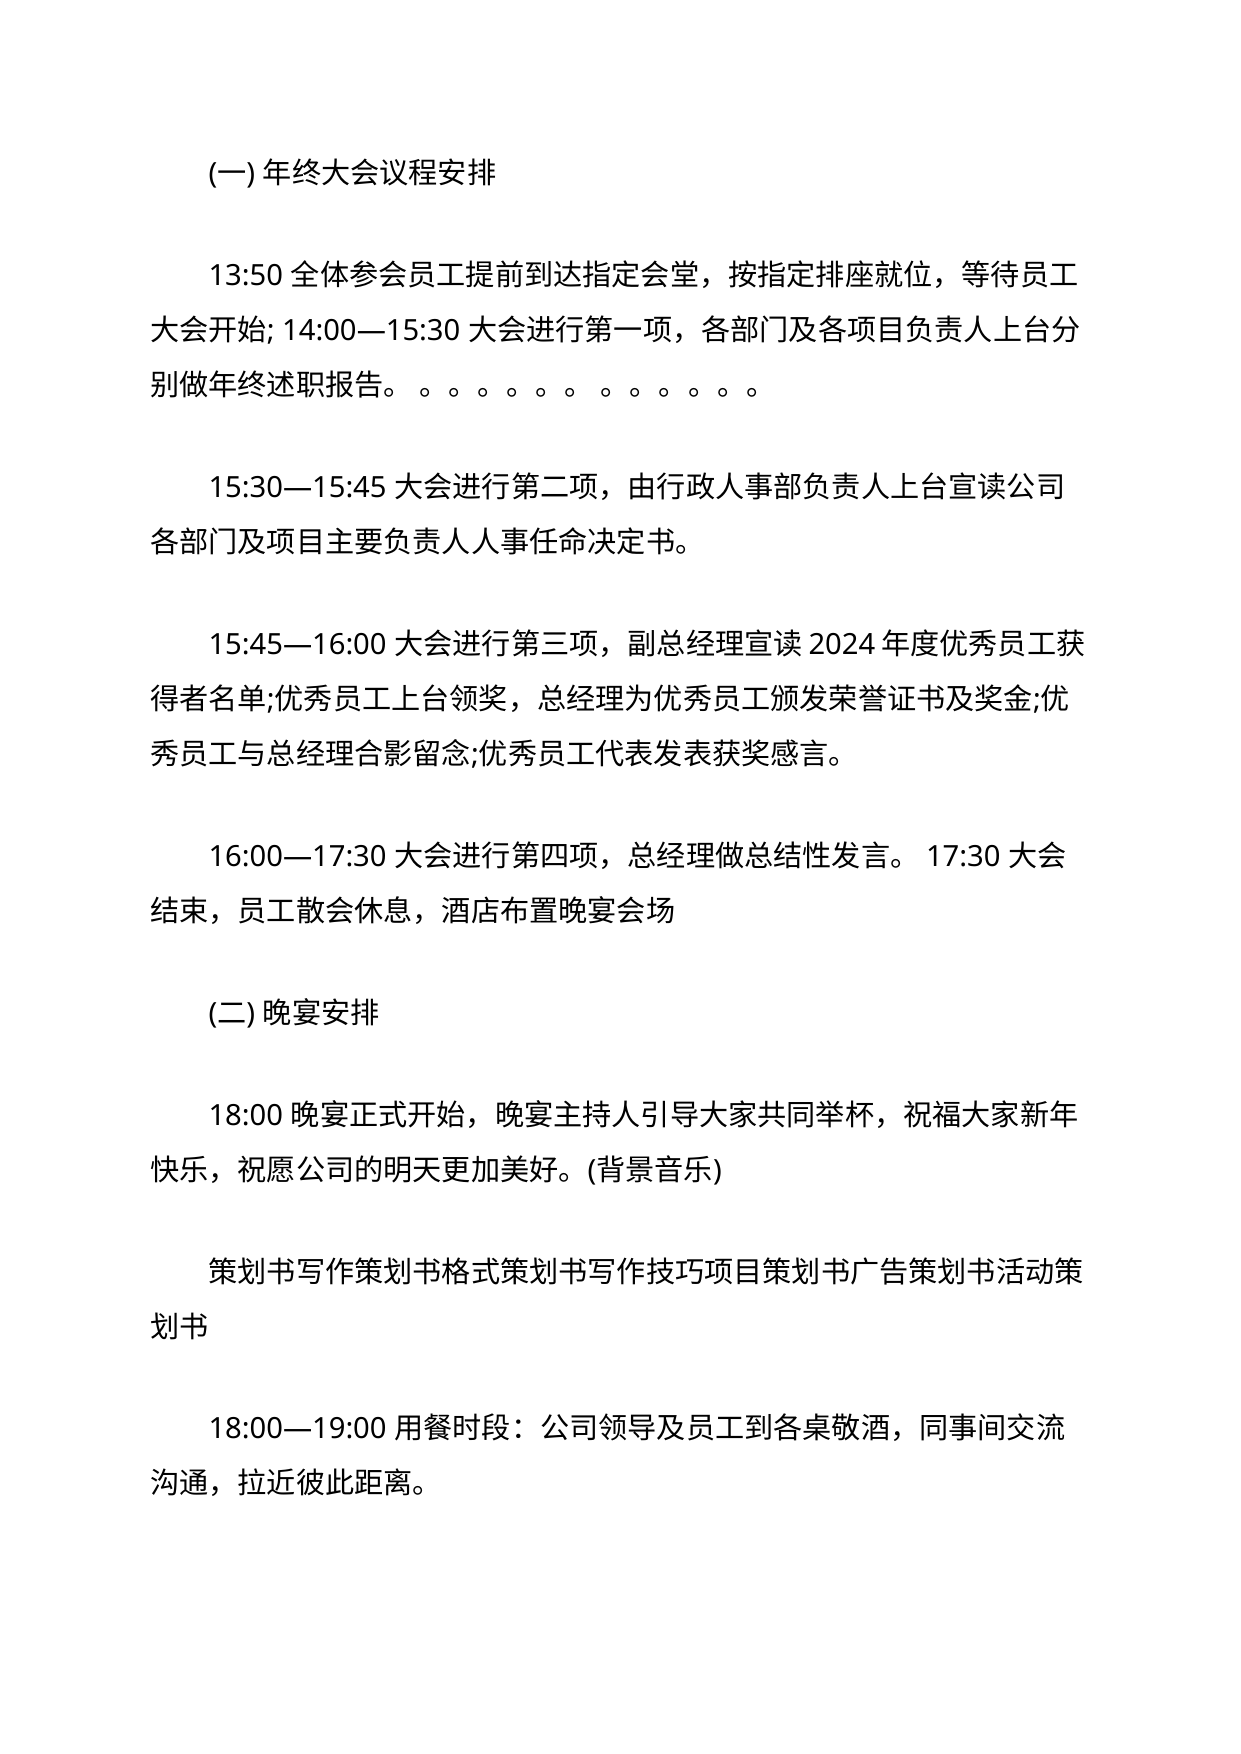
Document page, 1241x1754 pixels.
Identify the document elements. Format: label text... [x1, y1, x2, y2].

text (一) 年终大会议程安排 [150, 150, 1090, 192]
text 15:30—15:45 大会进行第二项，由行政人事部负责人上台宣读公司各部门及项目主要负责人人事任命决定书。 [150, 464, 1090, 561]
text 16:00—17:30 大会进行第四项，总经理做总结性发言。 17:30 大会结束，员工散会休息，酒店布置晚宴会场 [150, 832, 1090, 930]
text 13:50 全体参会员工提前到达指定会堂，按指定排座就位，等待员工大会开始; 14:00—15:30 大会进行第一项，各部门及各项目负责人上台分别做年终述职报告。 。。。。。。 。。。。。。 [150, 252, 1090, 404]
text 15:45—16:00 大会进行第三项，副总经理宣读2024年度优秀员工获得者名单;优秀员工上台领奖，总经理为优秀员工颁发荣誉证书及奖金;优秀员工与总经理合影留念;优秀员工代表发表获奖感言。 [150, 621, 1090, 773]
text 18:00—19:00 用餐时段：公司领导及员工到各桌敬酒，同事间交流沟通，拉近彼此距离。 [150, 1405, 1090, 1502]
text 策划书写作策划书格式策划书写作技巧项目策划书广告策划书活动策划书 [150, 1248, 1090, 1345]
text 18:00 晚宴正式开始，晚宴主持人引导大家共同举杯，祝福大家新年快乐，祝愿公司的明天更加美好。(背景音乐) [150, 1091, 1090, 1189]
text (二) 晚宴安排 [150, 989, 1090, 1032]
